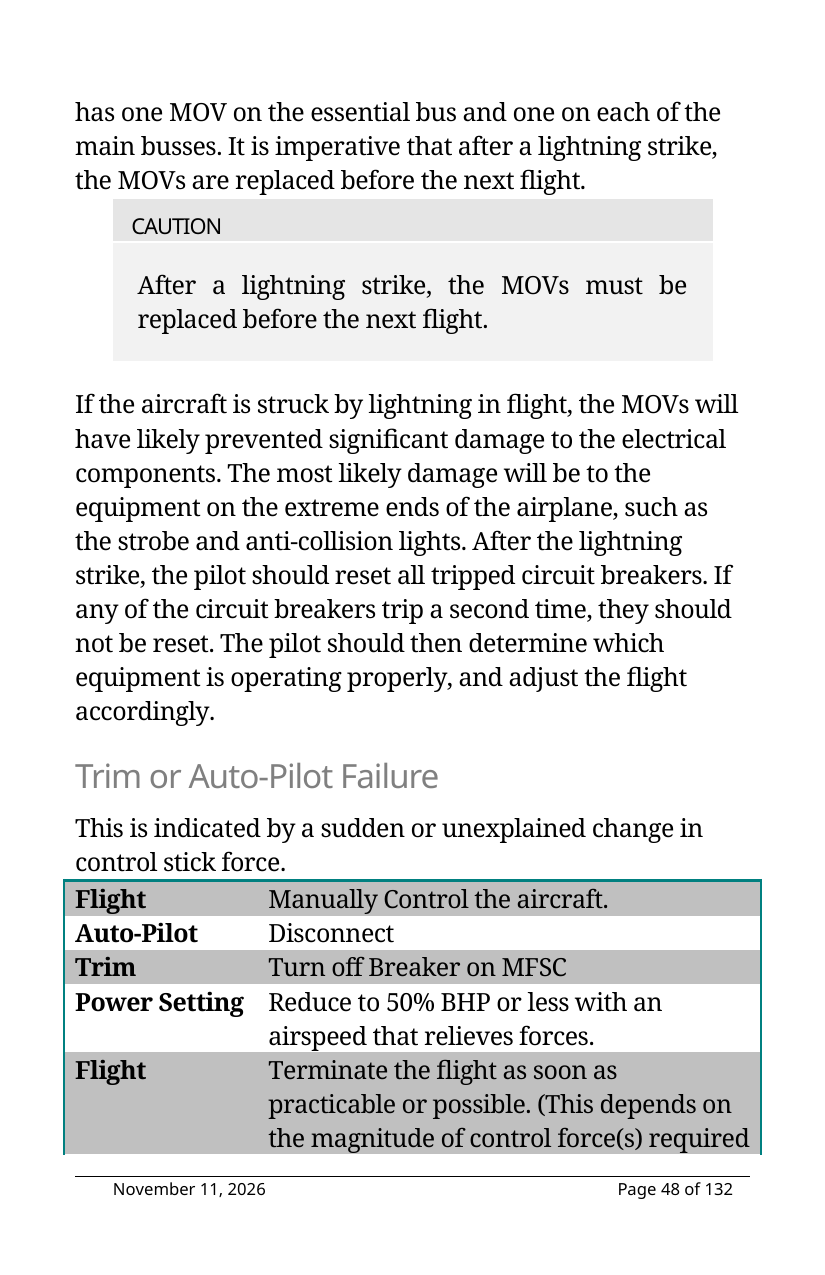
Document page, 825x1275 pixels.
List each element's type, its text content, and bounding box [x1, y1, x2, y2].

table_cell Reduce to 50% BHP or less with an airspeed that relieves forces. [257, 984, 760, 1052]
table_cell Auto-Pilot [65, 916, 257, 950]
text This is indicated by a sudden or unexplained change in control stick force. [75, 811, 750, 879]
table_cell Disconnect [257, 916, 760, 950]
table_cell Power Setting [65, 984, 257, 1052]
table_cell Turn off Breaker on MFSC [257, 950, 760, 984]
subtitle Trim or Auto-Pilot Failure [75, 753, 750, 798]
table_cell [257, 1052, 760, 1154]
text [75, 95, 750, 197]
table_header Manually Control the aircraft. [257, 882, 760, 916]
text If the aircraft is struck by lightning in flight, the MOVs will have likely prevented significant damage to the electrical components. The most likely damage will be to the equipment on the extreme ends of the airplane, such as the strobe and anti-collision lights. After the lightning strike, the pilot should reset all tripped circuit breakers. If any of the circuit breakers trip a second time, they should not be reset. The pilot should then determine which equipment is operating properly, and adjust the flight accordingly. [75, 387, 750, 728]
table_header Flight [65, 882, 257, 916]
text CAUTION [113, 199, 713, 241]
text After a lightning strike, the MOVs must be replaced before the next flight. [113, 243, 713, 361]
table_cell Flight [65, 1052, 257, 1154]
table_cell Trim [65, 950, 257, 984]
